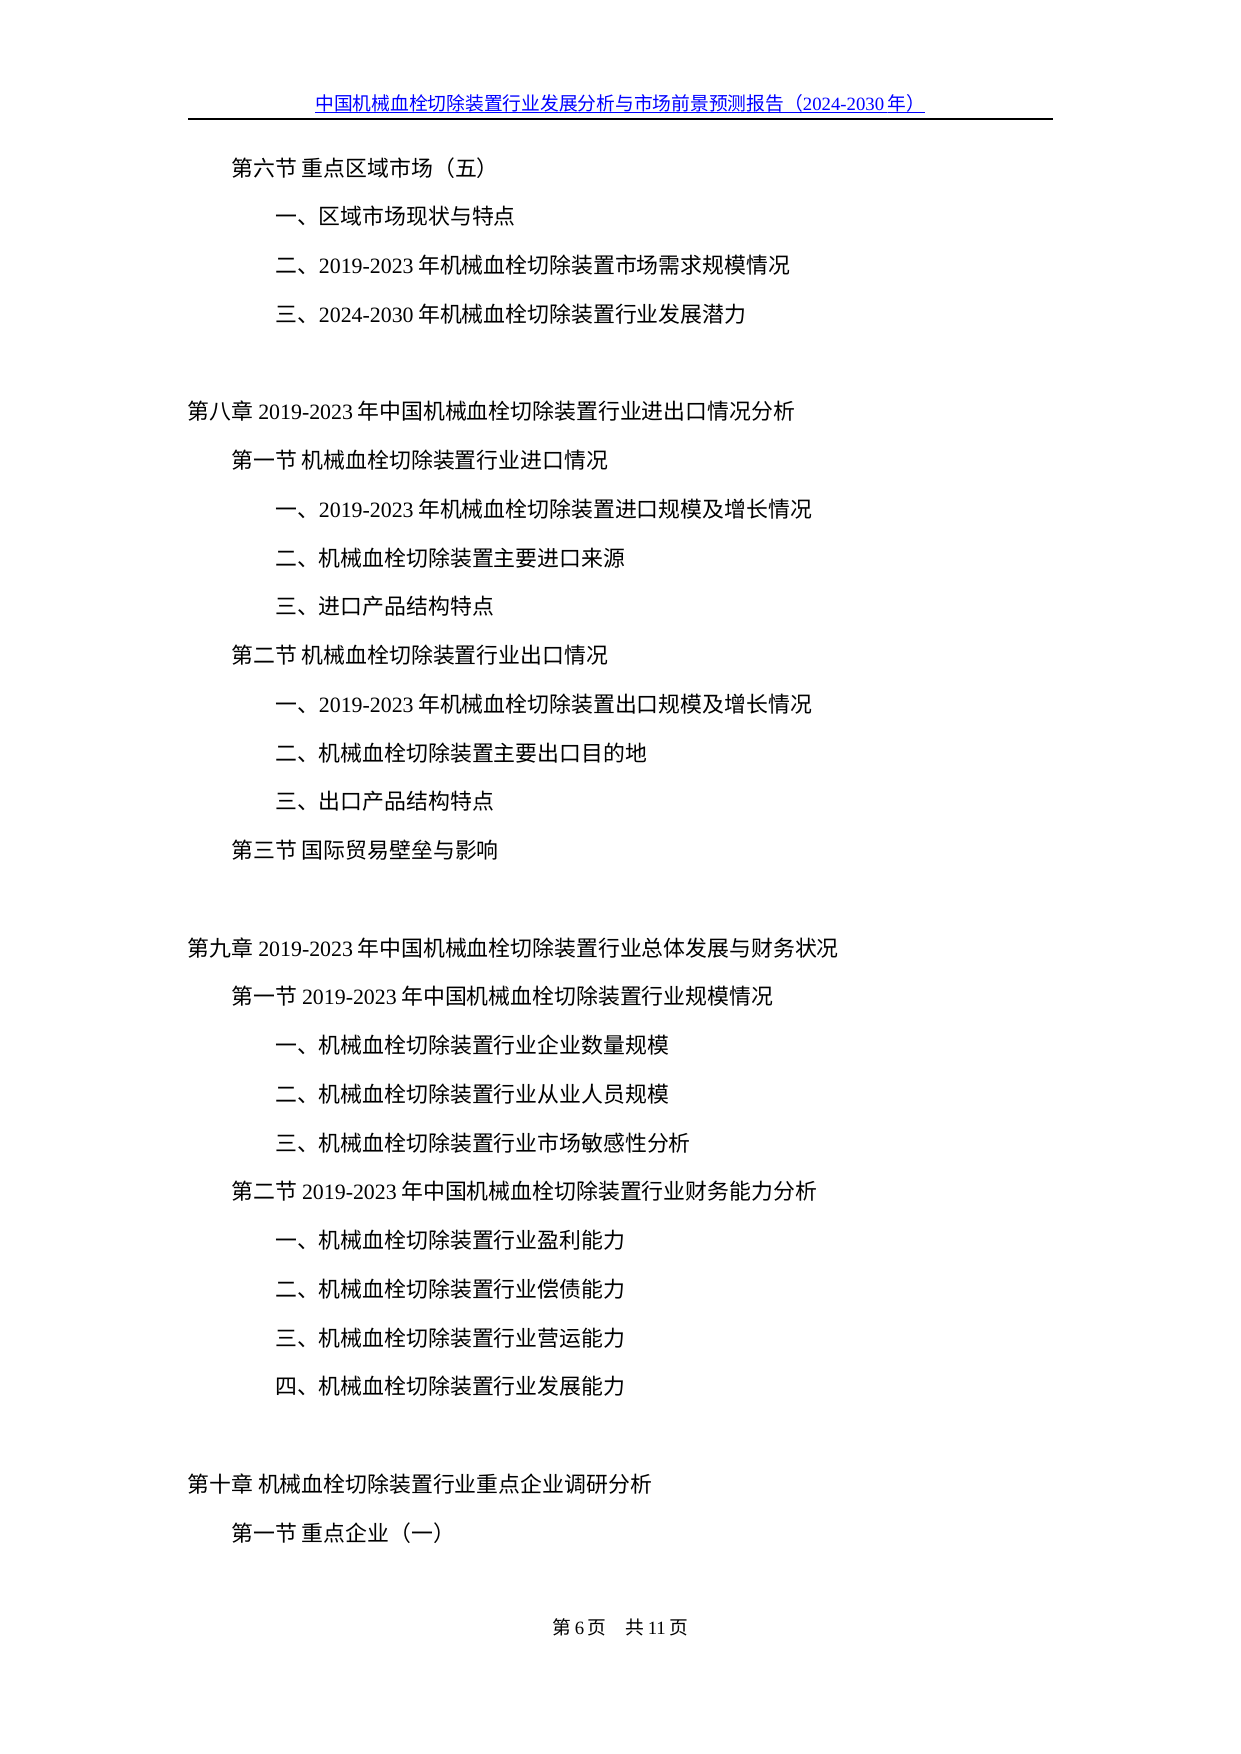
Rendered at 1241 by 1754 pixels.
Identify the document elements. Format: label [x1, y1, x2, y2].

text [187, 150, 1053, 1548]
